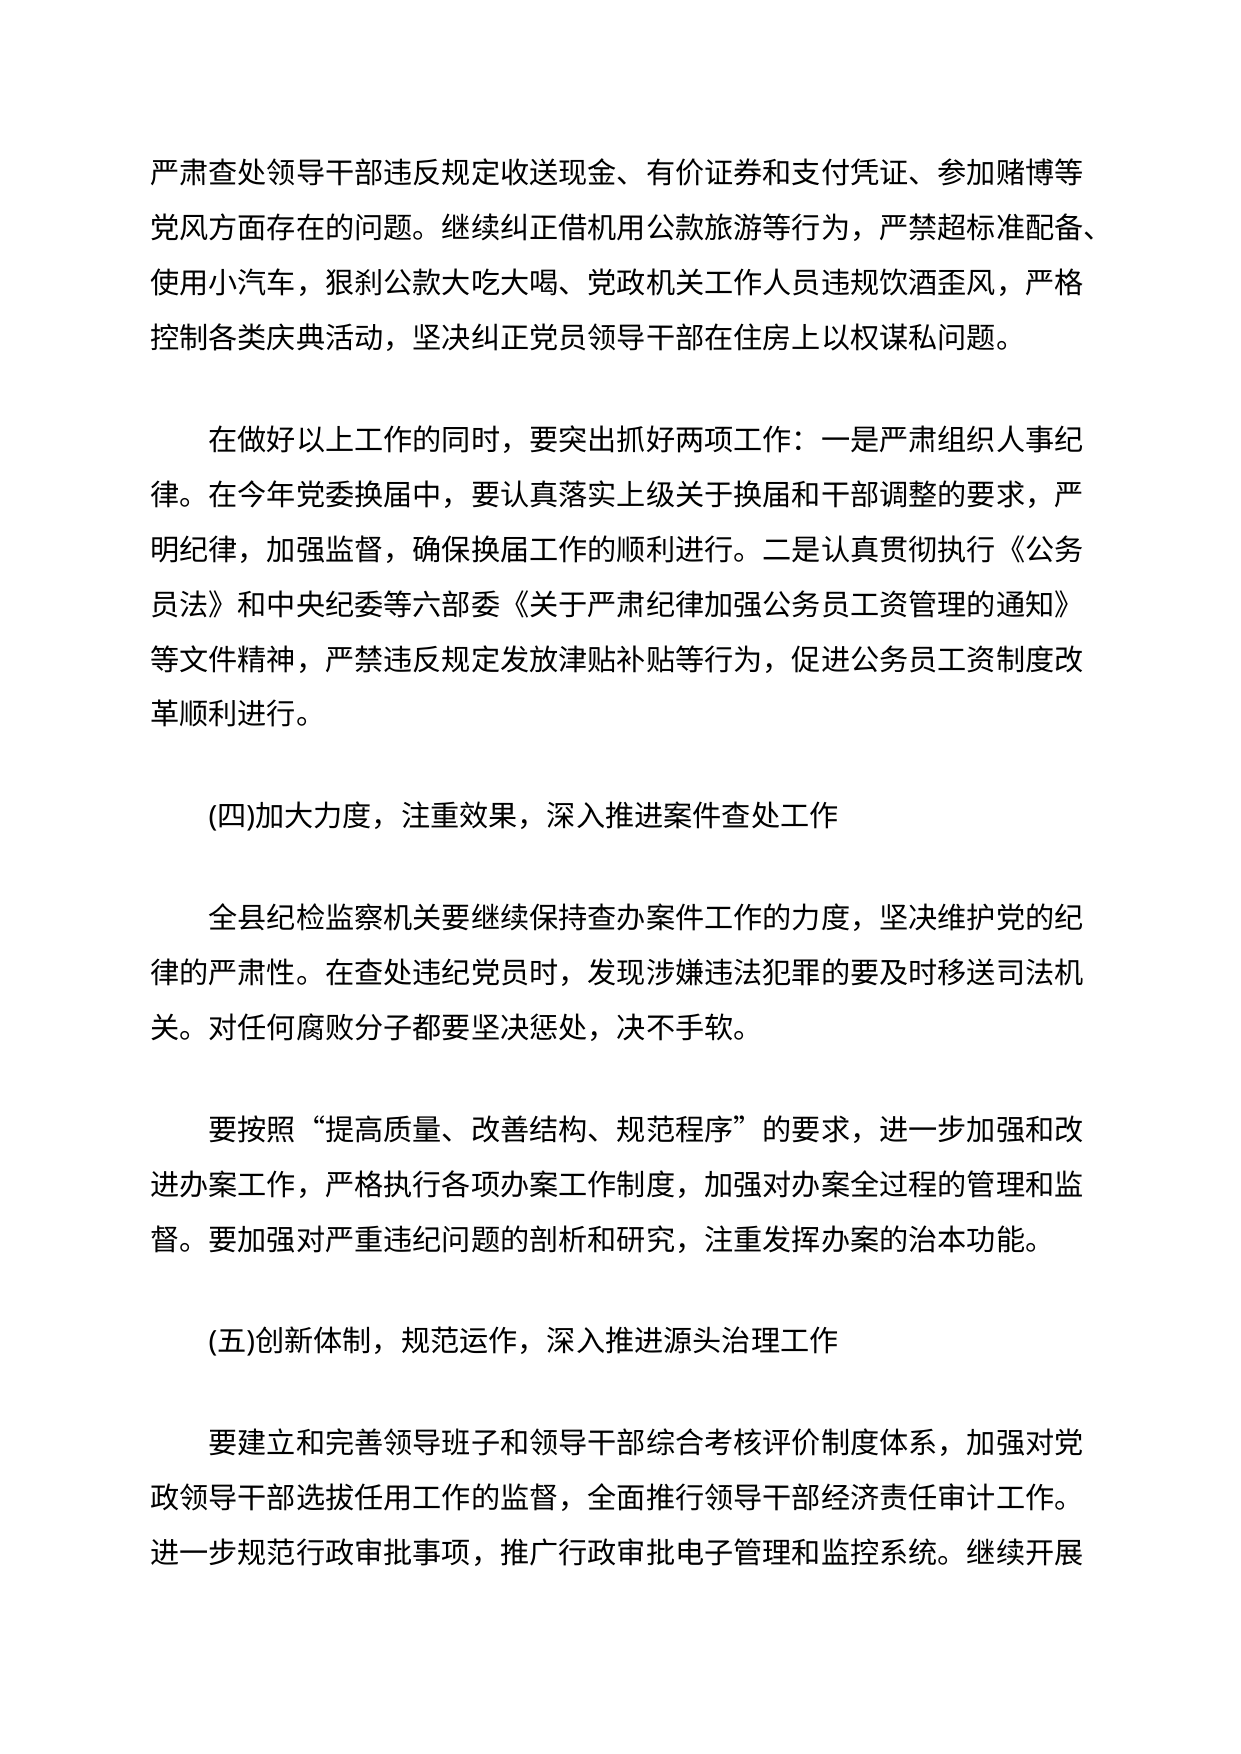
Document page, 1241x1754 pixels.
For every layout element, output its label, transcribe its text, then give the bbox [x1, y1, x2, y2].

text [150, 1420, 1090, 1572]
text 在做好以上工作的同时，要突出抓好两项工作：一是严肃组织人事纪律。在今年党委换届中，要认真落实上级关于换届和干部调整的要求，严明纪律，加强监督，确保换届工作的顺利进行。二是认真贯彻执行《公务员法》和中央纪委等六部委《关于严肃纪律加强公务员工资管理的通知》等文件精神，严禁违反规定发放津贴补贴等行为，促进公务员工资制度改革顺利进行。 [150, 416, 1090, 733]
text 全县纪检监察机关要继续保持查办案件工作的力度，坚决维护党的纪律的严肃性。在查处违纪党员时，发现涉嫌违法犯罪的要及时移送司法机关。对任何腐败分子都要坚决惩处，决不手软。 [150, 895, 1090, 1047]
text (五)创新体制，规范运作，深入推进源头治理工作 [150, 1318, 1090, 1360]
text 要按照“提高质量、改善结构、规范程序”的要求，进一步加强和改进办案工作，严格执行各项办案工作制度，加强对办案全过程的管理和监督。要加强对严重违纪问题的剖析和研究，注重发挥办案的治本功能。 [150, 1106, 1090, 1258]
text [150, 150, 1090, 357]
text (四)加大力度，注重效果，深入推进案件查处工作 [150, 793, 1090, 835]
